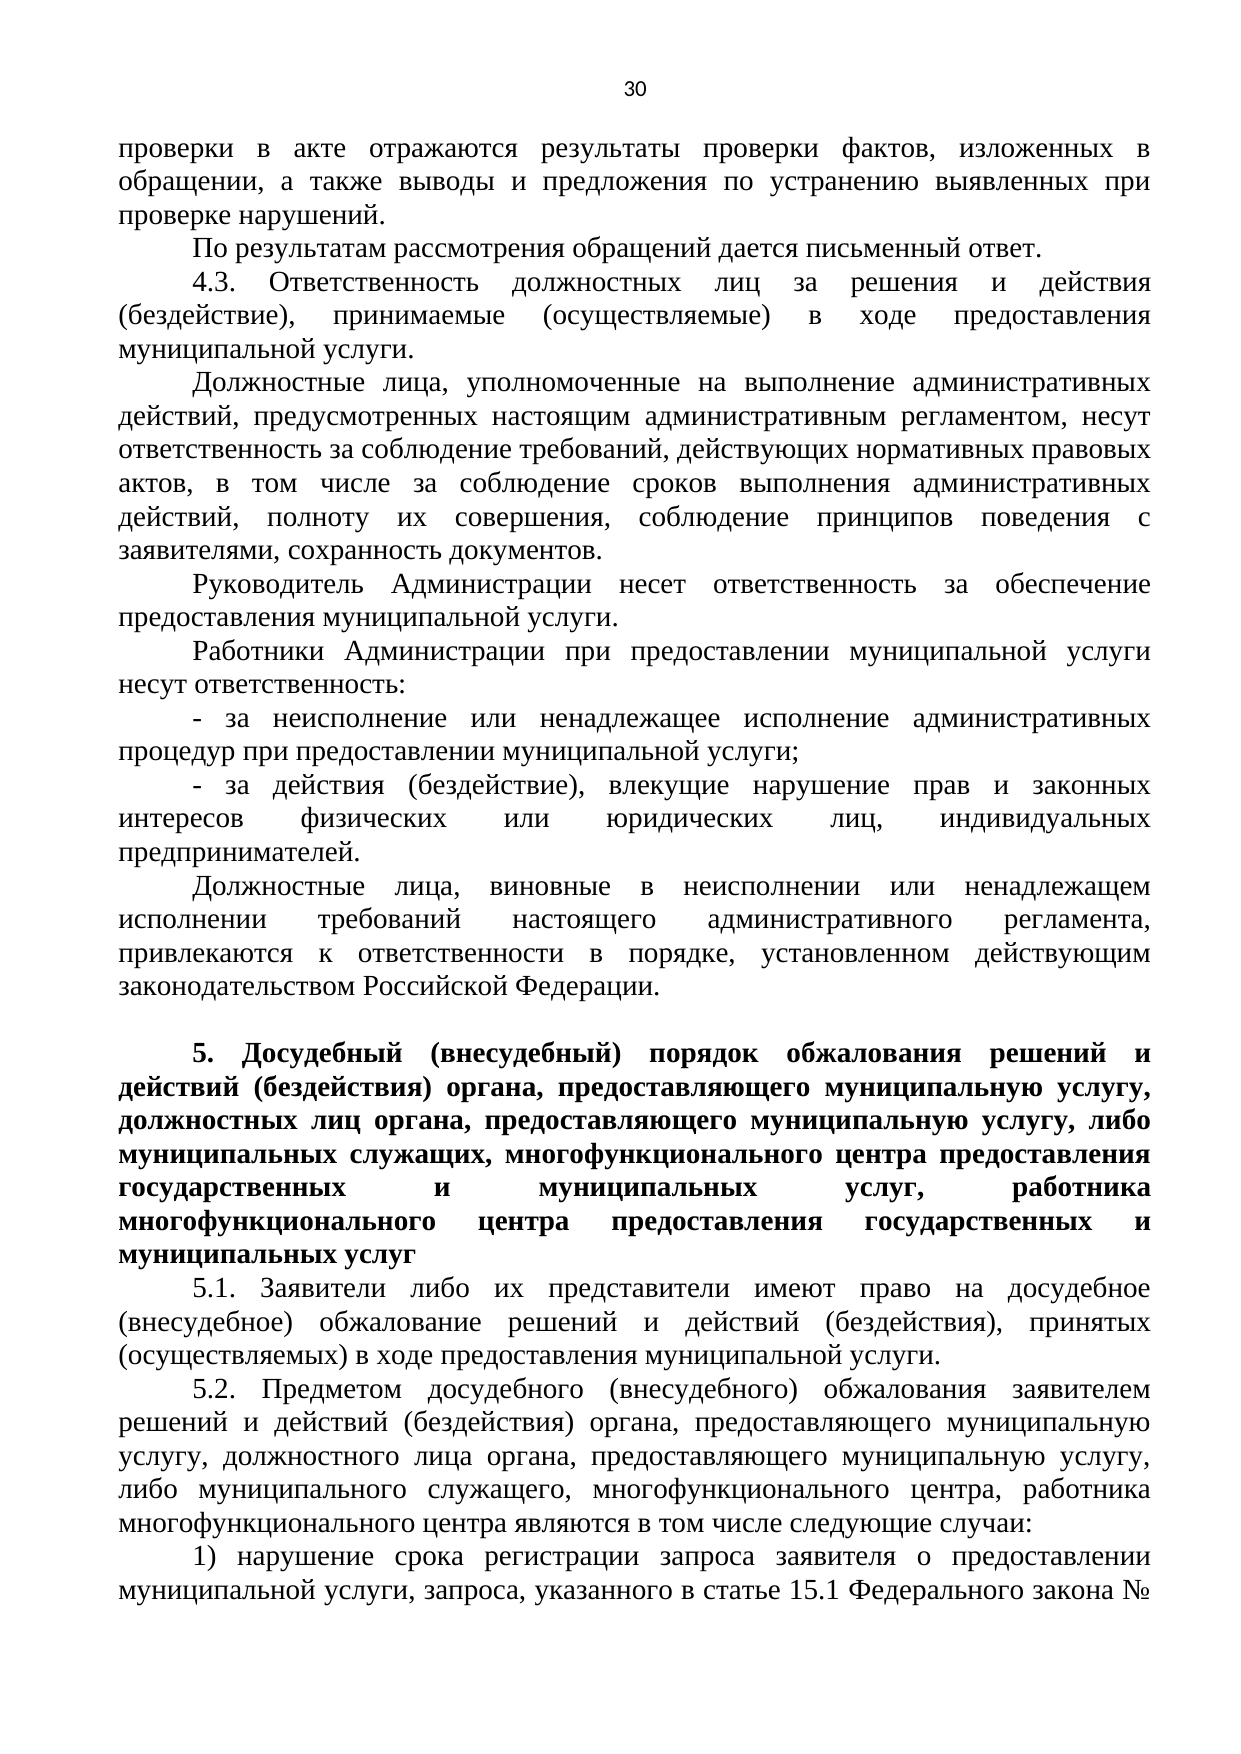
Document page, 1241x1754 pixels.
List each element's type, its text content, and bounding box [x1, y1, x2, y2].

text Работники Администрации при предоставлении муниципальной услуги несут ответственность: [118, 633, 1152, 700]
text Должностные лица, виновные в неисполнении или ненадлежащем исполнении требований настоящего административного регламента, привлекаются к ответственности в порядке, установленном действующим законодательством Российской Федерации. [118, 868, 1152, 1002]
text 5.1. Заявители либо их представители имеют право на досудебное (внесудебное) обжалование решений и действий (бездействия), принятых (осуществляемых) в ходе предоставления муниципальной услуги. [118, 1270, 1152, 1371]
text Должностные лица, уполномоченные на выполнение административных действий, предусмотренных настоящим административным регламентом, несут ответственность за соблюдение требований, действующих нормативных правовых актов, в том числе за соблюдение сроков выполнения административных действий, полноту их совершения, соблюдение принципов поведения с заявителями, сохранность документов. [118, 364, 1152, 566]
text 5. Досудебный (внесудебный) порядок обжалования решений и действий (бездействия) органа, предоставляющего муниципальную услугу, должностных лиц органа, предоставляющего муниципальную услугу, либо муниципальных служащих, многофункционального центра предоставления государственных и муниципальных услуг, работника многофункционального центра предоставления государственных и муниципальных услуг [118, 1035, 1152, 1270]
text - за неисполнение или ненадлежащее исполнение административных процедур при предоставлении муниципальной услуги; [118, 700, 1152, 767]
text По результатам рассмотрения обращений дается письменный ответ. [118, 230, 1152, 264]
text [118, 1538, 1152, 1606]
text Руководитель Администрации несет ответственность за обеспечение предоставления муниципальной услуги. [118, 566, 1152, 633]
text 4.3. Ответственность должностных лиц за решения и действия (бездействие), принимаемые (осуществляемые) в ходе предоставления муниципальной услуги. [118, 264, 1152, 364]
text - за действия (бездействие), влекущие нарушение прав и законных интересов физических или юридических лиц, индивидуальных предпринимателей. [118, 767, 1152, 868]
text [118, 130, 1152, 230]
text 5.2. Предметом досудебного (внесудебного) обжалования заявителем решений и действий (бездействия) органа, предоставляющего муниципальную услугу, должностного лица органа, предоставляющего муниципальную услугу, либо муниципального служащего, многофункционального центра, работника многофункционального центра являются в том числе следующие случаи: [118, 1371, 1152, 1538]
